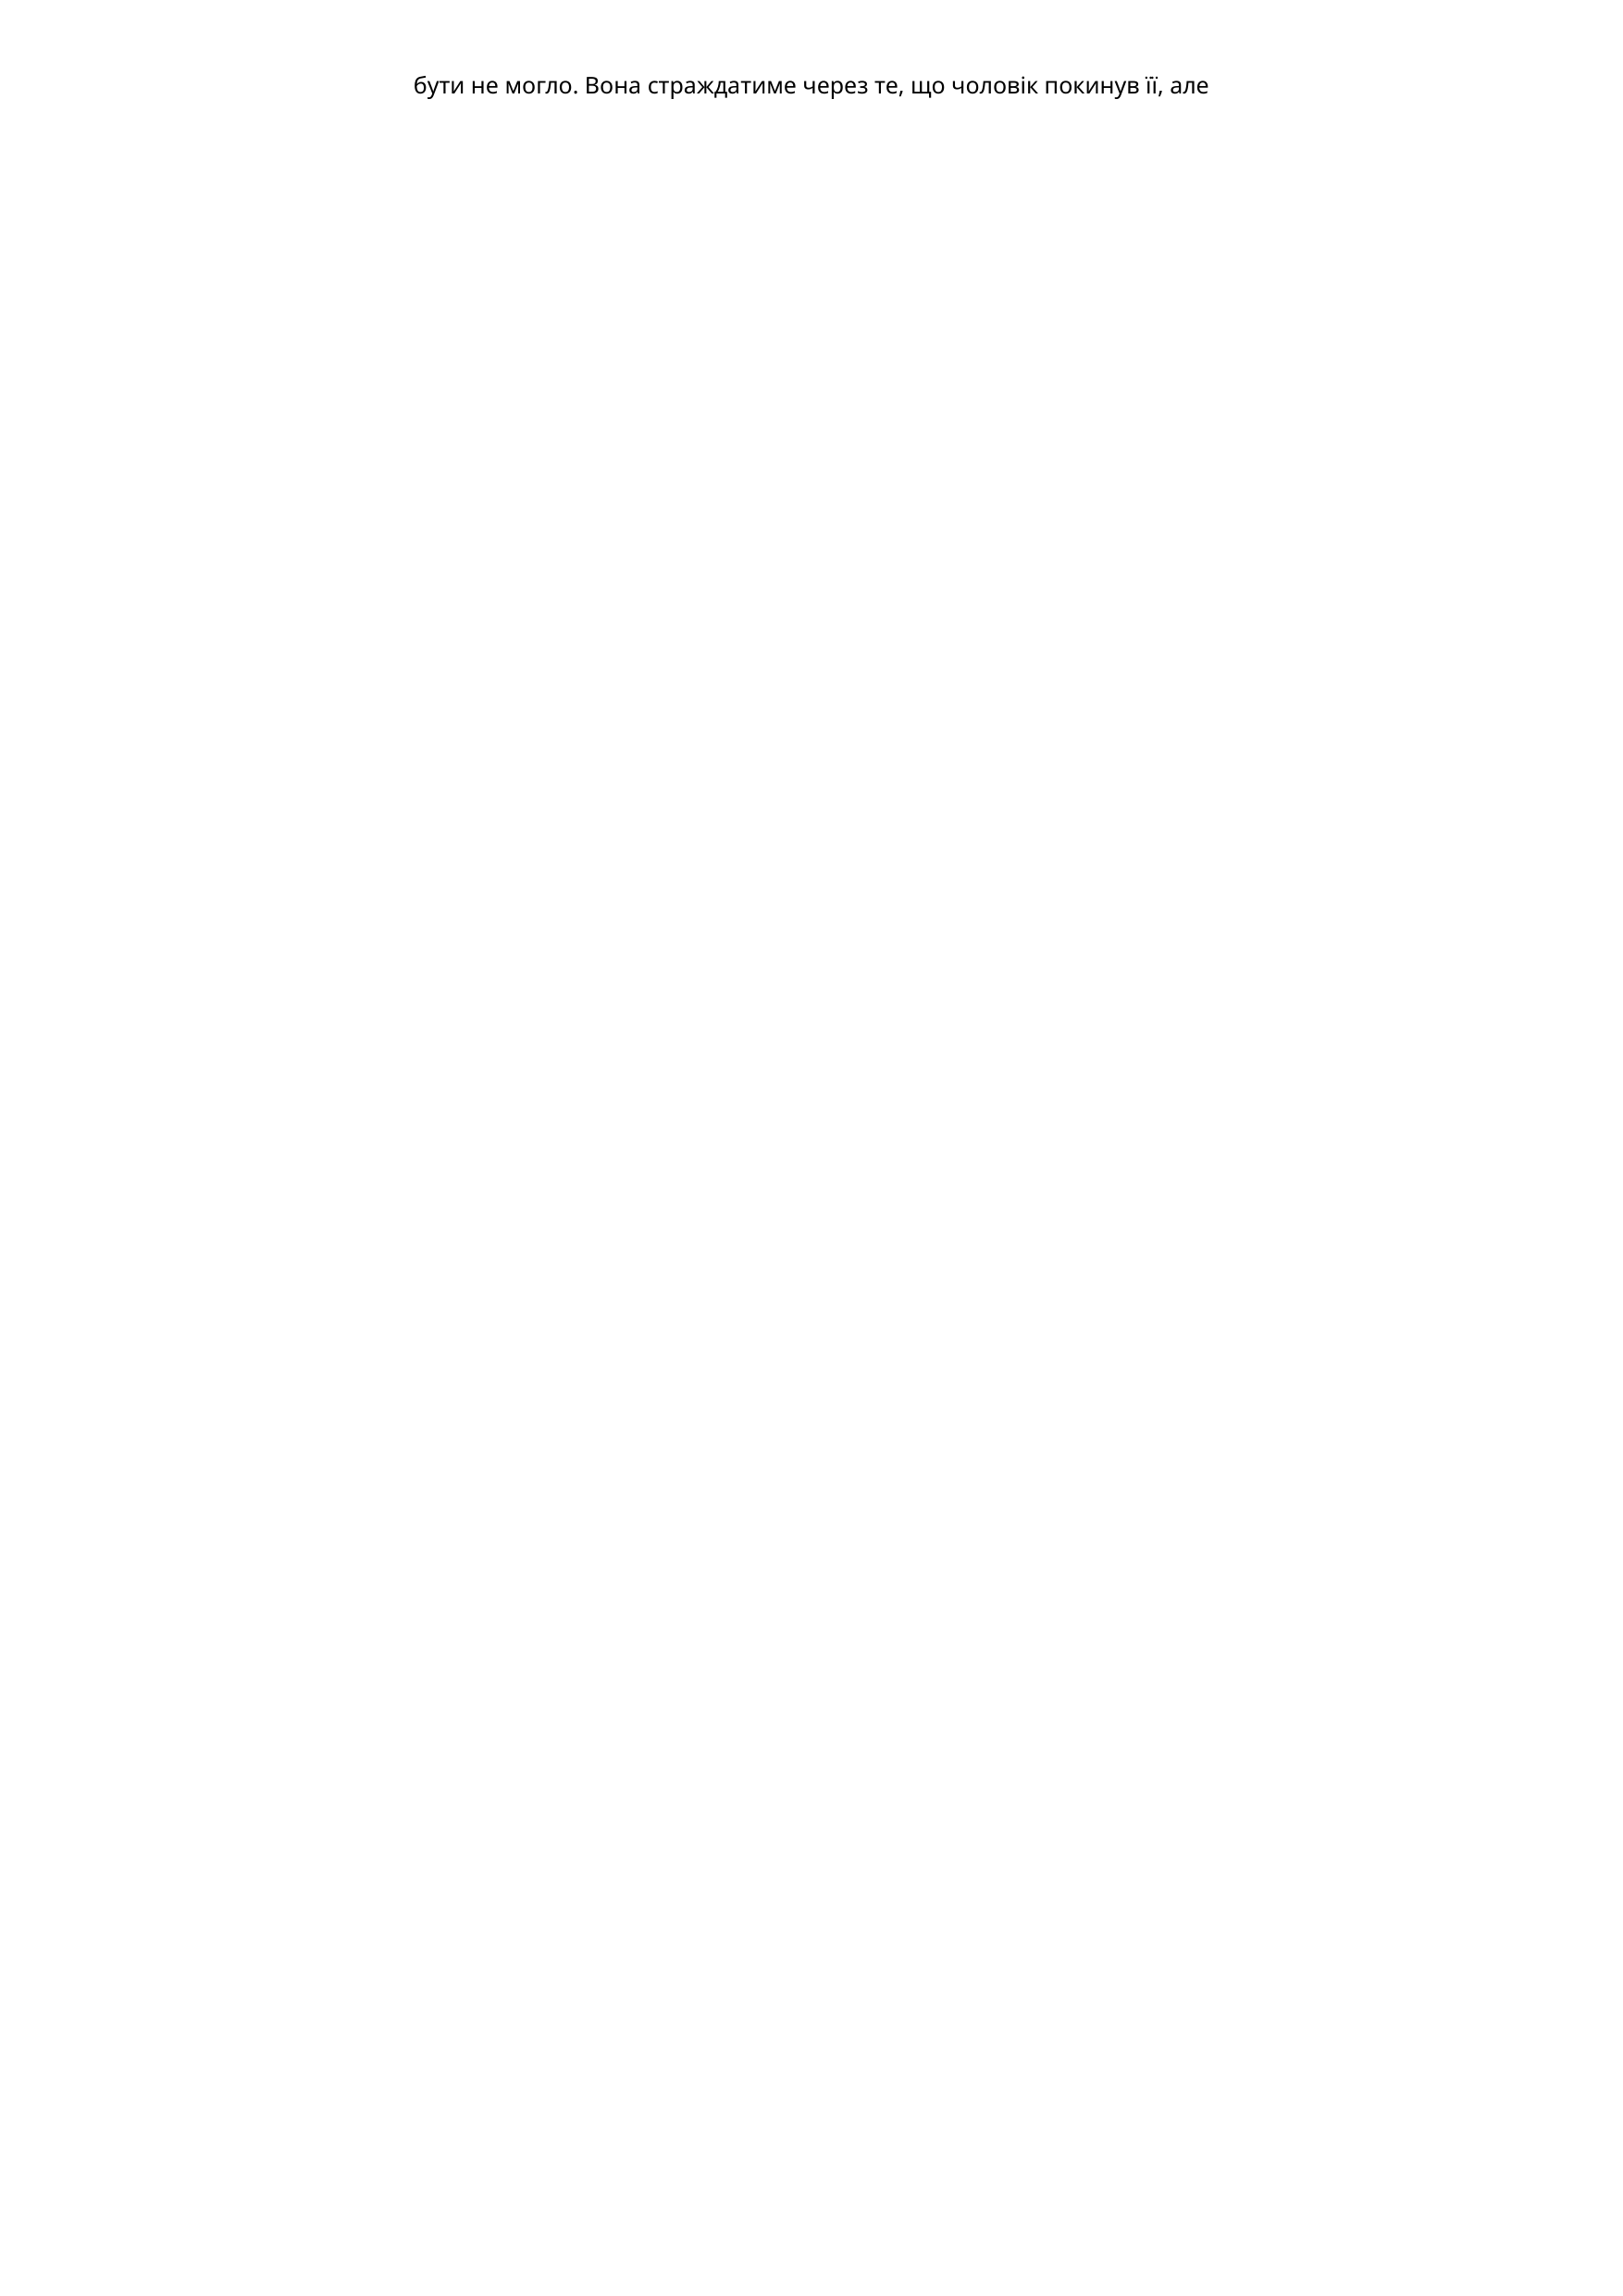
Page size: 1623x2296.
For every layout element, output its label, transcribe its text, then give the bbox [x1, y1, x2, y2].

text бути не могло. Вона страждатиме через те, що чоловік покинув її, але [69, 69, 1554, 101]
